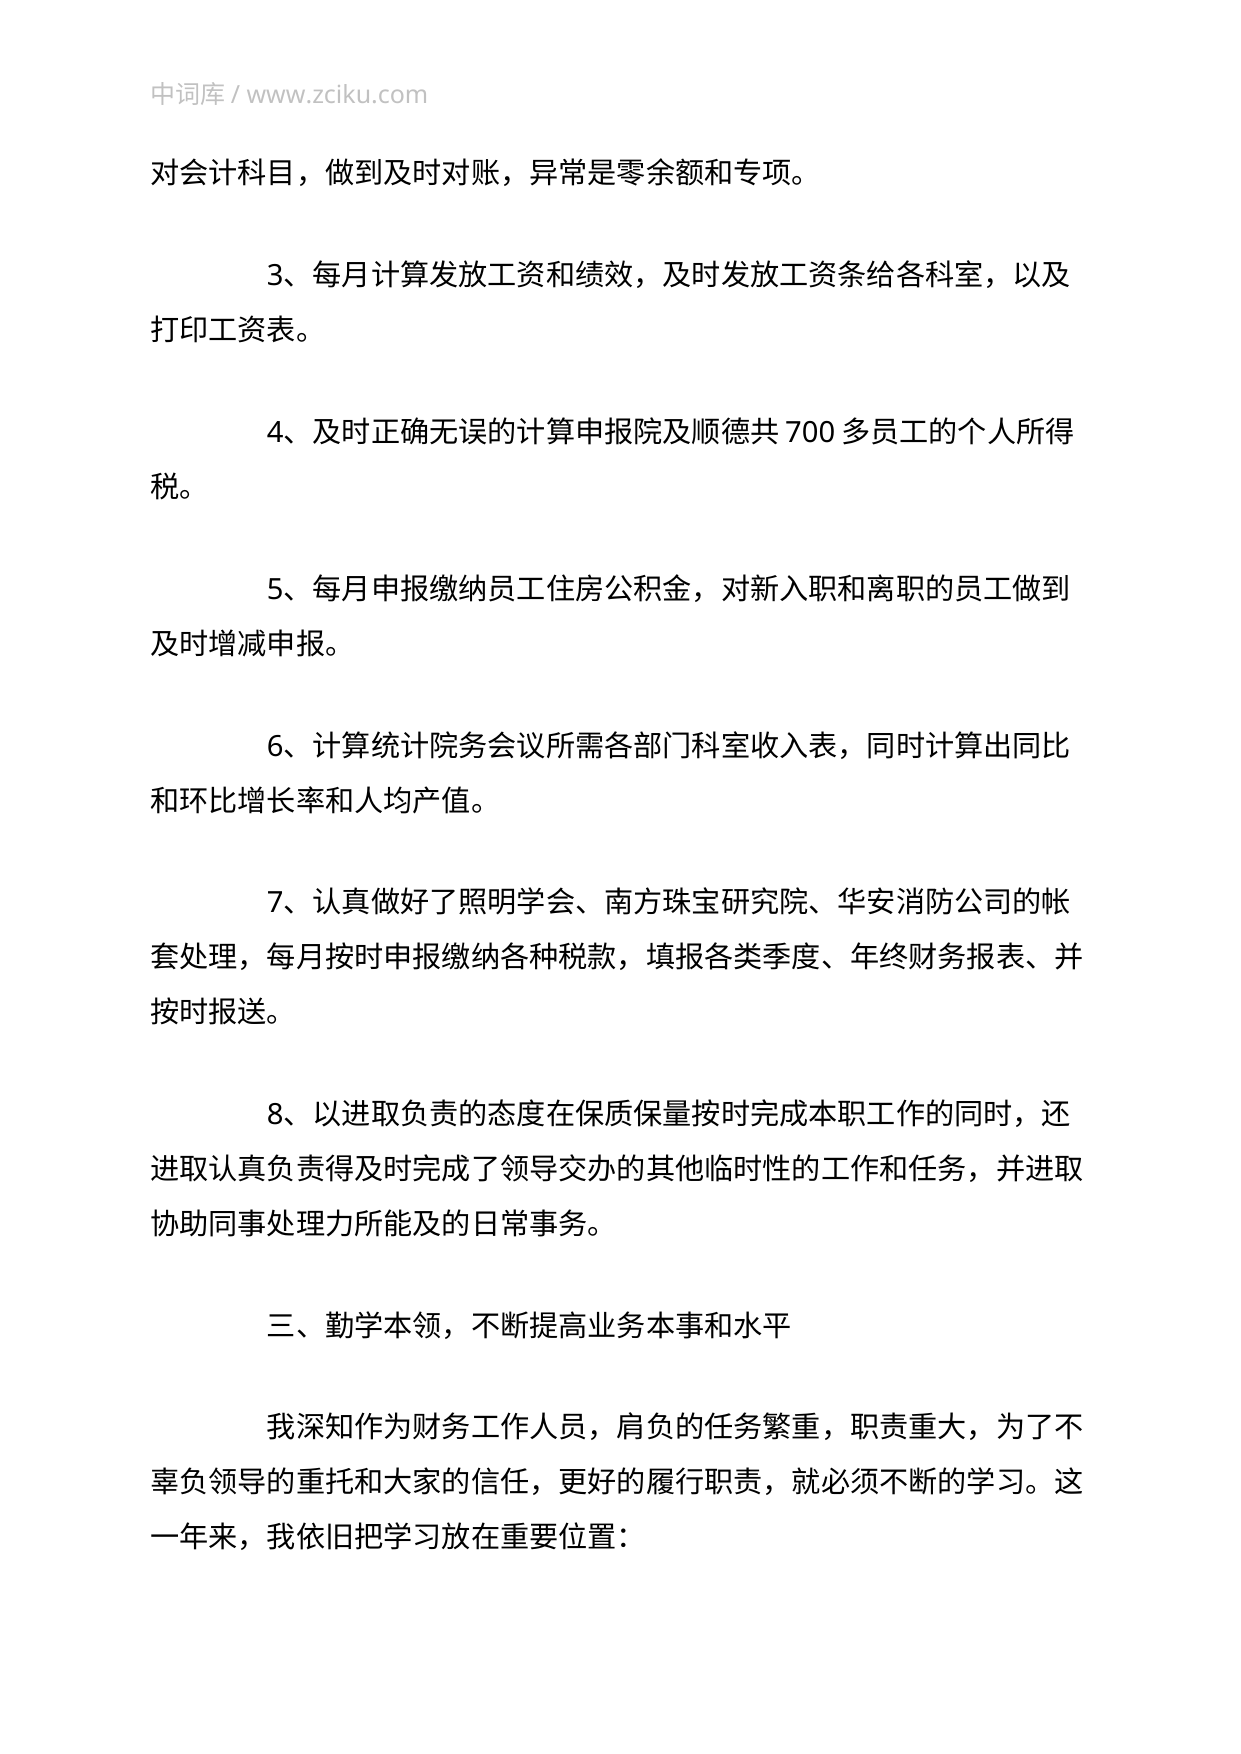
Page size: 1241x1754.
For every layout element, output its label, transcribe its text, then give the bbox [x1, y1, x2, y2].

text 三、勤学本领，不断提高业务本事和水平 [150, 1302, 1090, 1344]
text 8、以进取负责的态度在保质保量按时完成本职工作的同时，还进取认真负责得及时完成了领导交办的其他临时性的工作和任务，并进取协助同事处理力所能及的日常事务。 [150, 1091, 1090, 1243]
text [150, 150, 1090, 192]
text 我深知作为财务工作人员，肩负的任务繁重，职责重大，为了不辜负领导的重托和大家的信任，更好的履行职责，就必须不断的学习。这一年来，我依旧把学习放在重要位置： [150, 1404, 1090, 1556]
text 6、计算统计院务会议所需各部门科室收入表，同时计算出同比和环比增长率和人均产值。 [150, 722, 1090, 819]
text 7、认真做好了照明学会、南方珠宝研究院、华安消防公司的帐套处理，每月按时申报缴纳各种税款，填报各类季度、年终财务报表、并按时报送。 [150, 879, 1090, 1031]
text 5、每月申报缴纳员工住房公积金，对新入职和离职的员工做到及时增减申报。 [150, 565, 1090, 663]
text 4、及时正确无误的计算申报院及顺德共700多员工的个人所得税。 [150, 408, 1090, 506]
text 3、每月计算发放工资和绩效，及时发放工资条给各科室，以及打印工资表。 [150, 252, 1090, 349]
